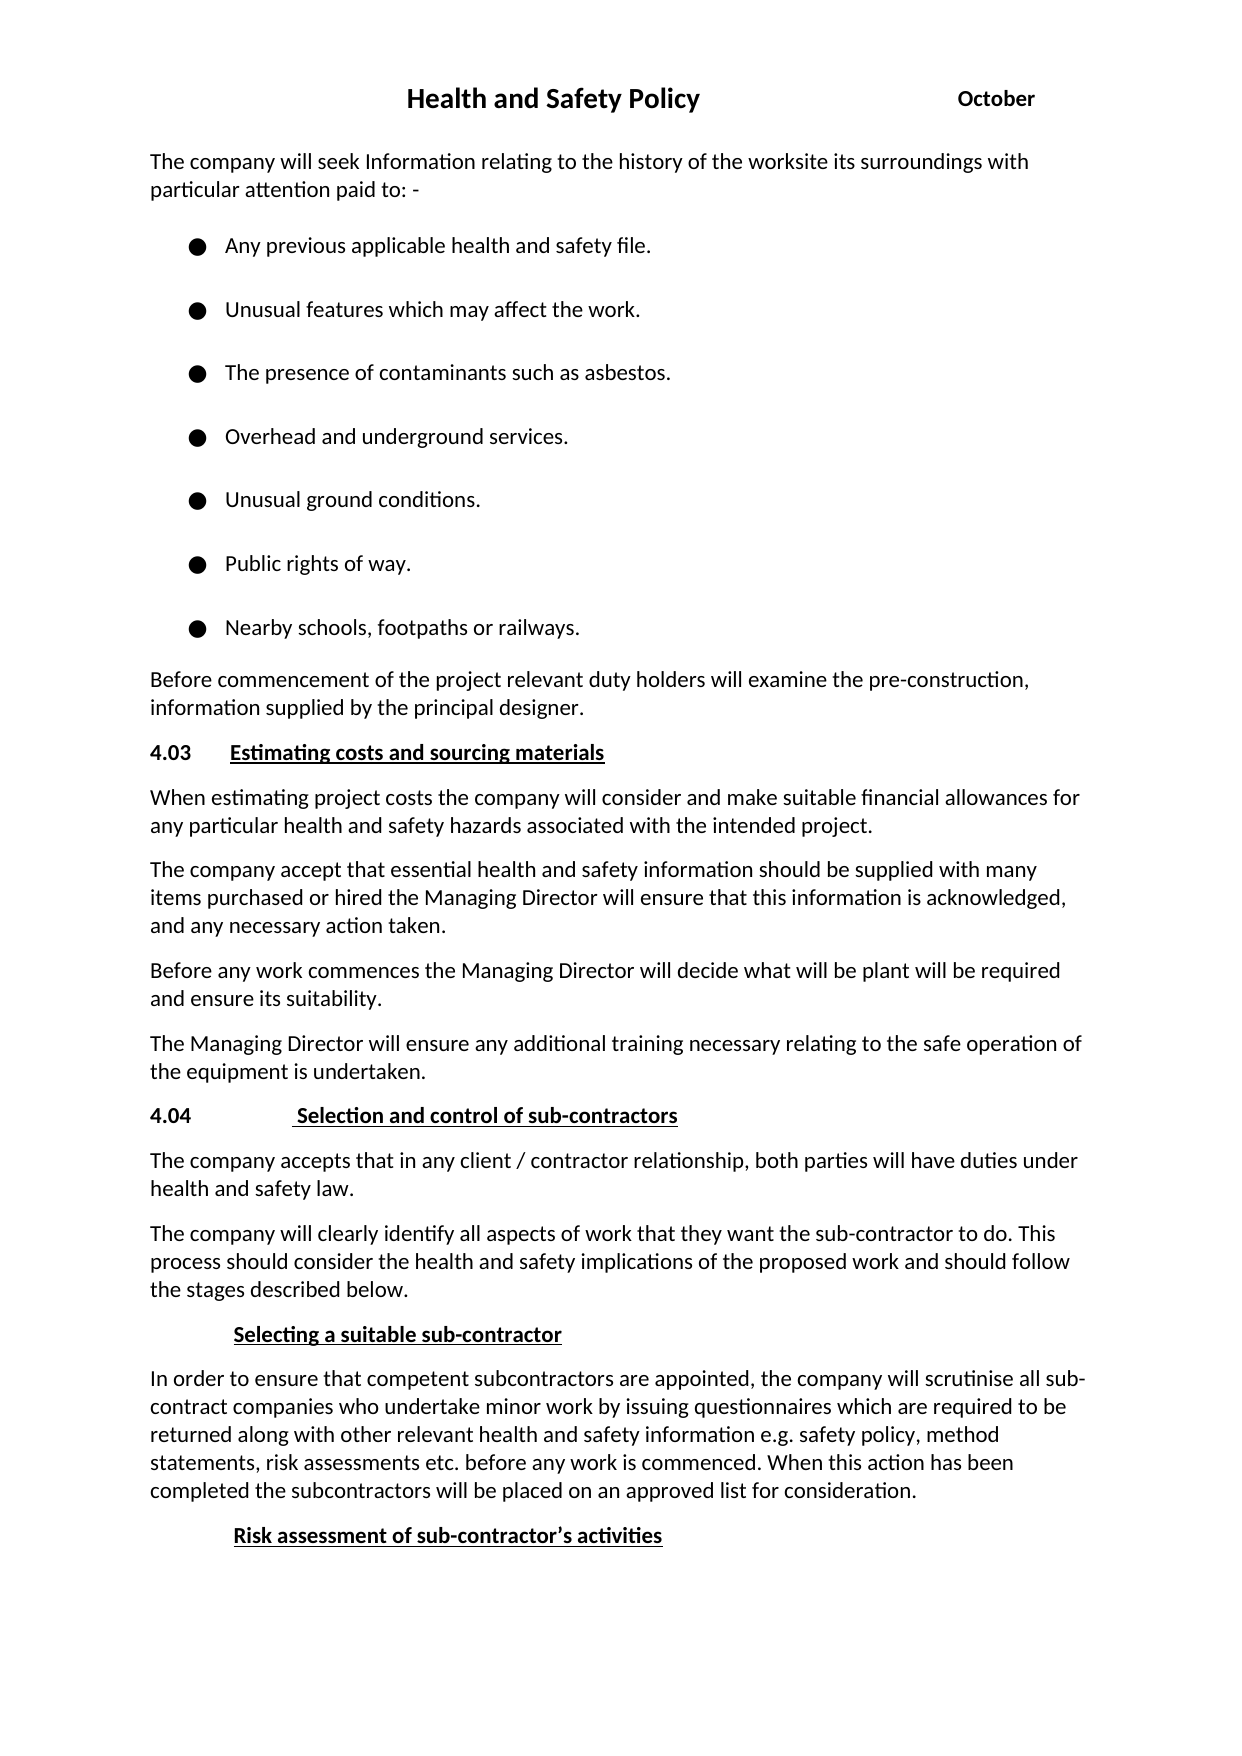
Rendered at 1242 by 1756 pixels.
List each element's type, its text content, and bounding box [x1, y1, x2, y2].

text The company accepts that in any client / contractor relationship, both parties will have duties under health and safety law. [150, 1146, 1087, 1202]
text In order to ensure that competent subcontractors are appointed, the company will scrutinise all sub- contract companies who undertake minor work by issuing questionnaires which are required to be returned along with other relevant health and safety information e.g. safety policy, method statements, risk assessments etc. before any work is commenced. When this action has been completed the subcontractors will be placed on an approved list for consideration. [150, 1364, 1087, 1504]
list Public rights of way. [187, 538, 1154, 585]
list The presence of contaminants such as asbestos. [187, 347, 1154, 394]
subtitle Selecting a suitable sub-contractor [150, 1320, 1154, 1348]
list Unusual ground conditions. [187, 474, 1154, 521]
text The company will clearly identify all aspects of work that they want the sub-contractor to do. This process should consider the health and safety implications of the proposed work and should follow the stages described below. [150, 1219, 1087, 1303]
list Nearby schools, footpaths or railways. [187, 602, 1154, 648]
text Before commencement of the project relevant duty holders will examine the pre-construction, information supplied by the principal designer. [150, 665, 1087, 721]
subtitle Estimating costs and sourcing materials [150, 738, 1154, 766]
list Unusual features which may affect the work. [187, 283, 1154, 330]
text The company will seek Information relating to the history of the worksite its surroundings with particular attention paid to: - [150, 147, 1087, 203]
list Any previous applicable health and safety file. [187, 219, 1154, 266]
text Before any work commences the Managing Director will decide what will be plant will be required and ensure its suitability. [150, 956, 1087, 1012]
text The company accept that essential health and safety information should be supplied with many items purchased or hired the Managing Director will ensure that this information is acknowledged, and any necessary action taken. [150, 856, 1087, 939]
list Overhead and underground services. [187, 410, 1154, 457]
text When estimating project costs the company will consider and make suitable financial allowances for any particular health and safety hazards associated with the intended project. [150, 783, 1087, 839]
subtitle Risk assessment of sub-contractor’s activities [150, 1521, 1154, 1549]
subtitle Selection and control of sub-contractors [150, 1101, 1154, 1129]
text The Managing Director will ensure any additional training necessary relating to the safe operation of the equipment is undertaken. [150, 1029, 1087, 1085]
